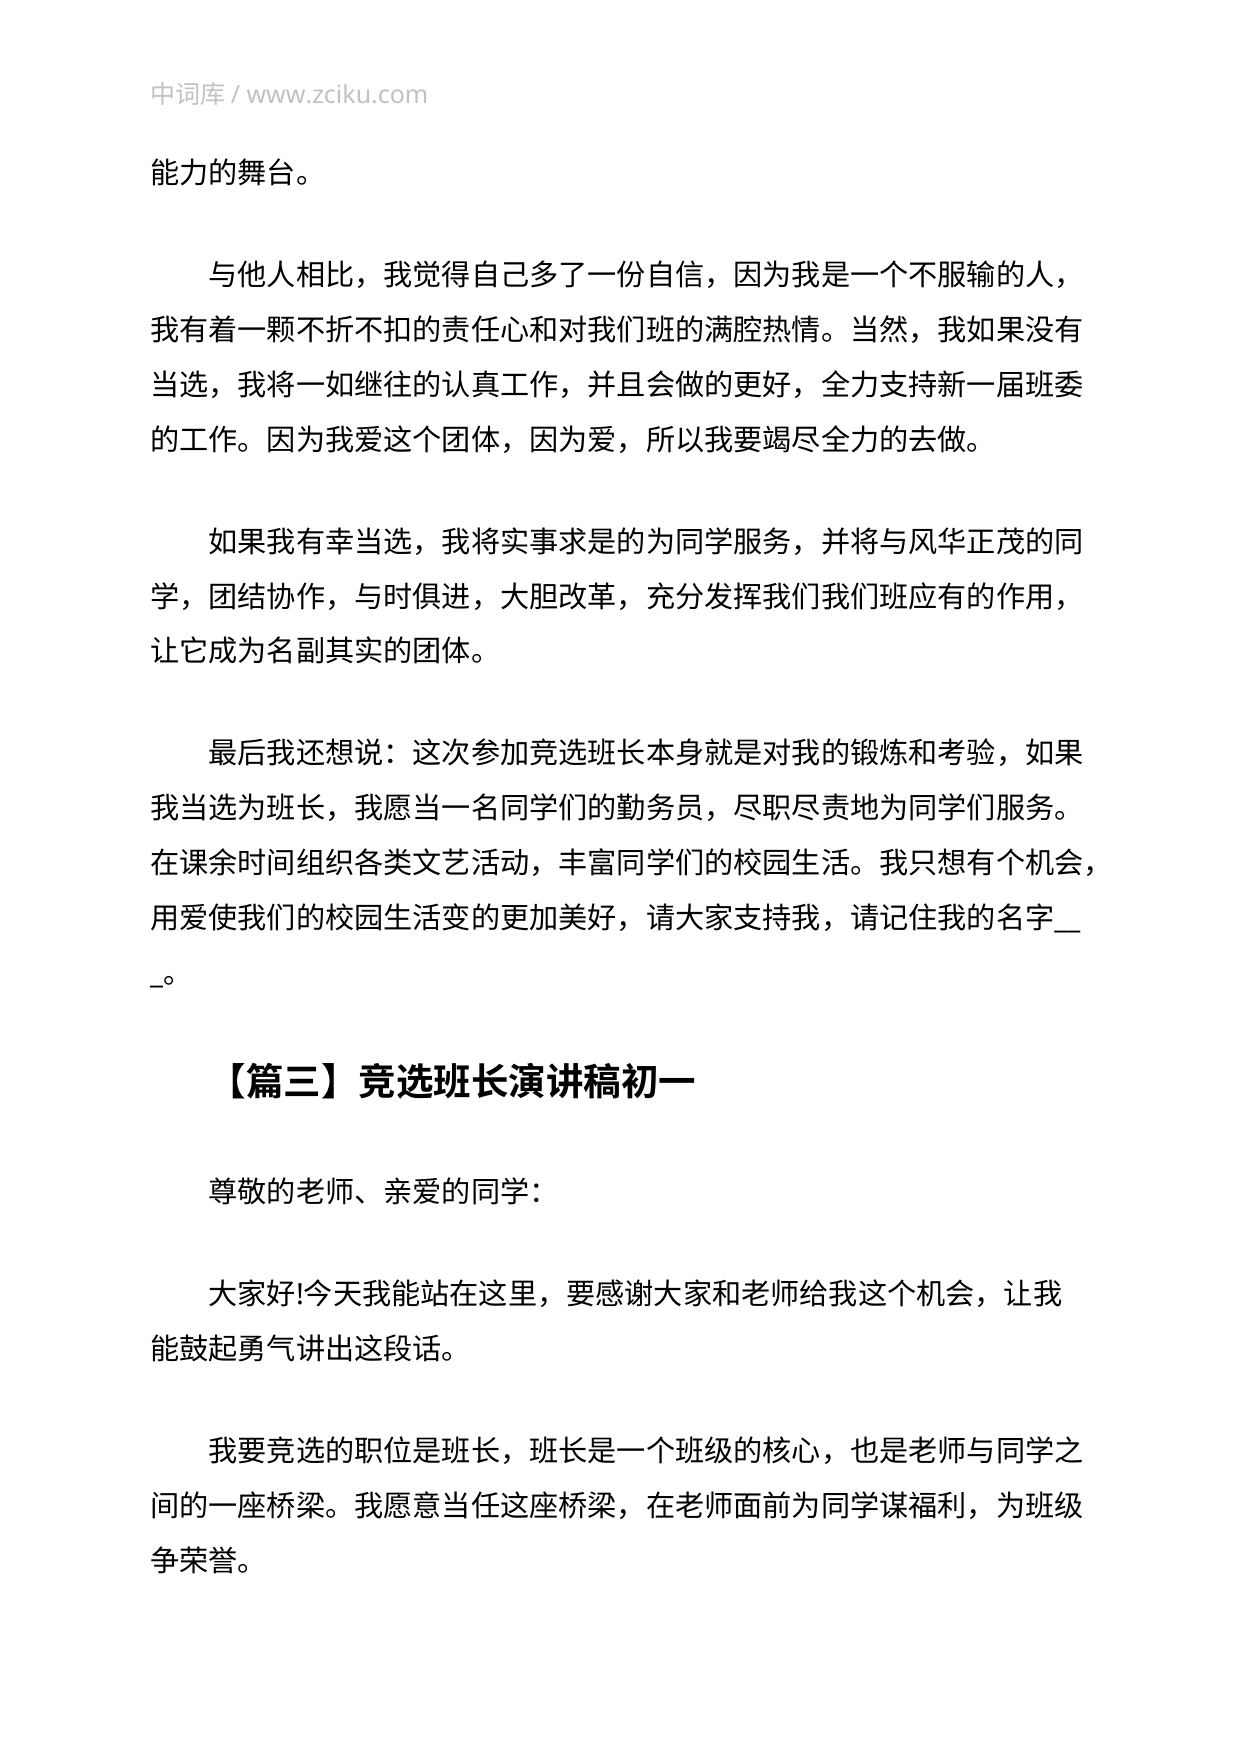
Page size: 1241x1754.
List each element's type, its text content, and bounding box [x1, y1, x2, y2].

text 如果我有幸当选，我将实事求是的为同学服务，并将与风华正茂的同学，团结协作，与时俱进，大胆改革，充分发挥我们我们班应有的作用，让它成为名副其实的团体。 [150, 518, 1090, 670]
text 与他人相比，我觉得自己多了一份自信，因为我是一个不服输的人，我有着一颗不折不扣的责任心和对我们班的满腔热情。当然，我如果没有当选，我将一如继往的认真工作，并且会做的更好，全力支持新一届班委的工作。因为我爱这个团体，因为爱，所以我要竭尽全力的去做。 [150, 252, 1090, 459]
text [150, 150, 1090, 192]
text 我要竞选的职位是班长，班长是一个班级的核心，也是老师与同学之间的一座桥梁。我愿意当任这座桥梁，在老师面前为同学谋福利，为班级争荣誉。 [150, 1427, 1090, 1579]
text 【篇三】竞选班长演讲稿初一 [150, 1051, 1090, 1106]
text 最后我还想说：这次参加竞选班长本身就是对我的锻炼和考验，如果我当选为班长，我愿当一名同学们的勤务员，尽职尽责地为同学们服务。在课余时间组织各类文艺活动，丰富同学们的校园生活。我只想有个机会，用爱使我们的校园生活变的更加美好，请大家支持我，请记住我的名字___。 [150, 730, 1090, 992]
text 尊敬的老师、亲爱的同学： [150, 1169, 1090, 1211]
text 大家好!今天我能站在这里，要感谢大家和老师给我这个机会，让我能鼓起勇气讲出这段话。 [150, 1271, 1090, 1368]
